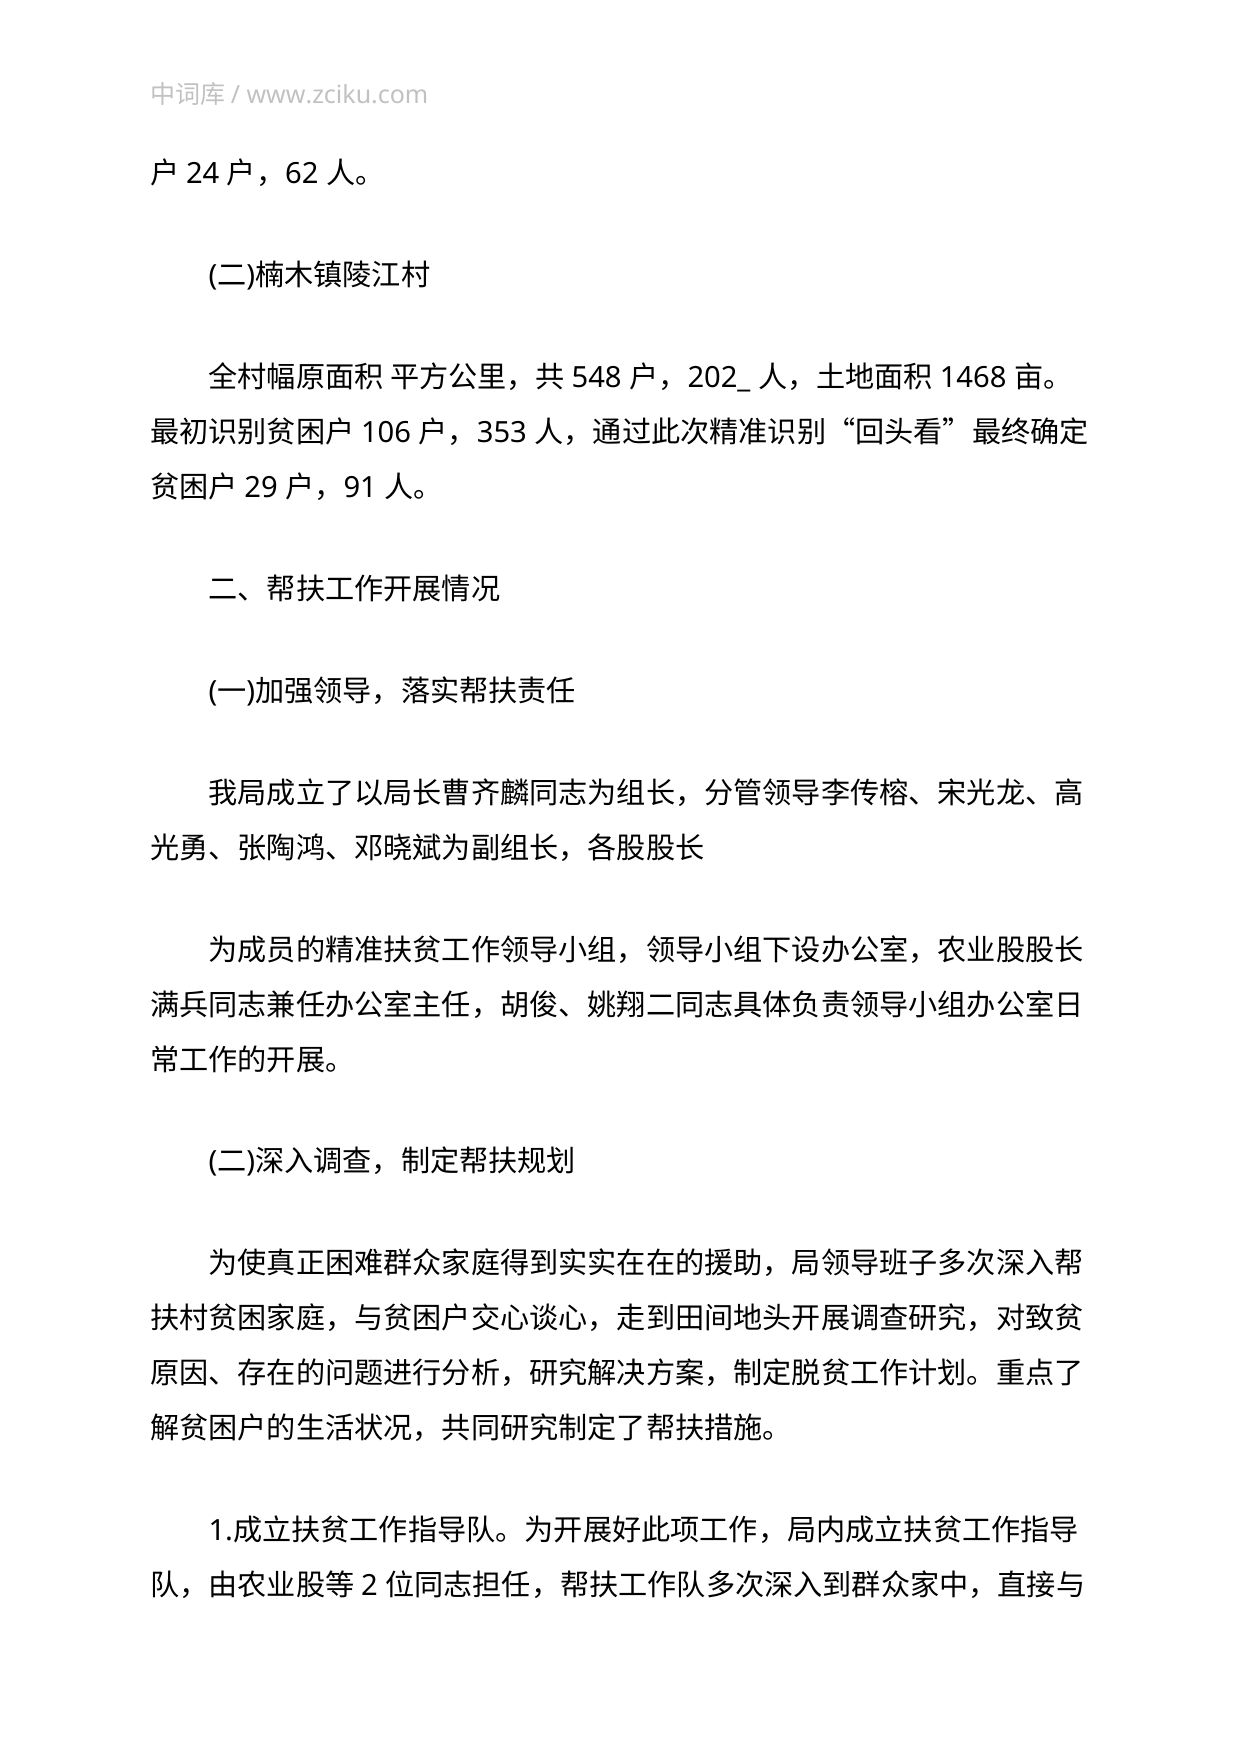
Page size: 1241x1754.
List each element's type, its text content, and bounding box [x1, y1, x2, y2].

text 二、帮扶工作开展情况 [150, 566, 1090, 608]
text 全村幅原面积 平方公里，共 548 户，202_ 人，土地面积 1468 亩。最初识别贫困户 106 户，353 人，通过此次精准识别“回头看”最终确定贫困户 29 户，91 人。 [150, 354, 1090, 506]
text 我局成立了以局长曹齐麟同志为组长，分管领导李传榕、宋光龙、高光勇、张陶鸿、邓晓斌为副组长，各股股长 [150, 770, 1090, 867]
text (二)深入调查，制定帮扶规划 [150, 1138, 1090, 1180]
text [150, 150, 1090, 192]
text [150, 1506, 1090, 1604]
text (一)加强领导，落实帮扶责任 [150, 668, 1090, 710]
text (二)楠木镇陵江村 [150, 252, 1090, 294]
text 为成员的精准扶贫工作领导小组，领导小组下设办公室，农业股股长满兵同志兼任办公室主任，胡俊、姚翔二同志具体负责领导小组办公室日常工作的开展。 [150, 926, 1090, 1078]
text 为使真正困难群众家庭得到实实在在的援助，局领导班子多次深入帮扶村贫困家庭，与贫困户交心谈心，走到田间地头开展调查研究，对致贫原因、存在的问题进行分析，研究解决方案，制定脱贫工作计划。重点了解贫困户的生活状况，共同研究制定了帮扶措施。 [150, 1240, 1090, 1447]
